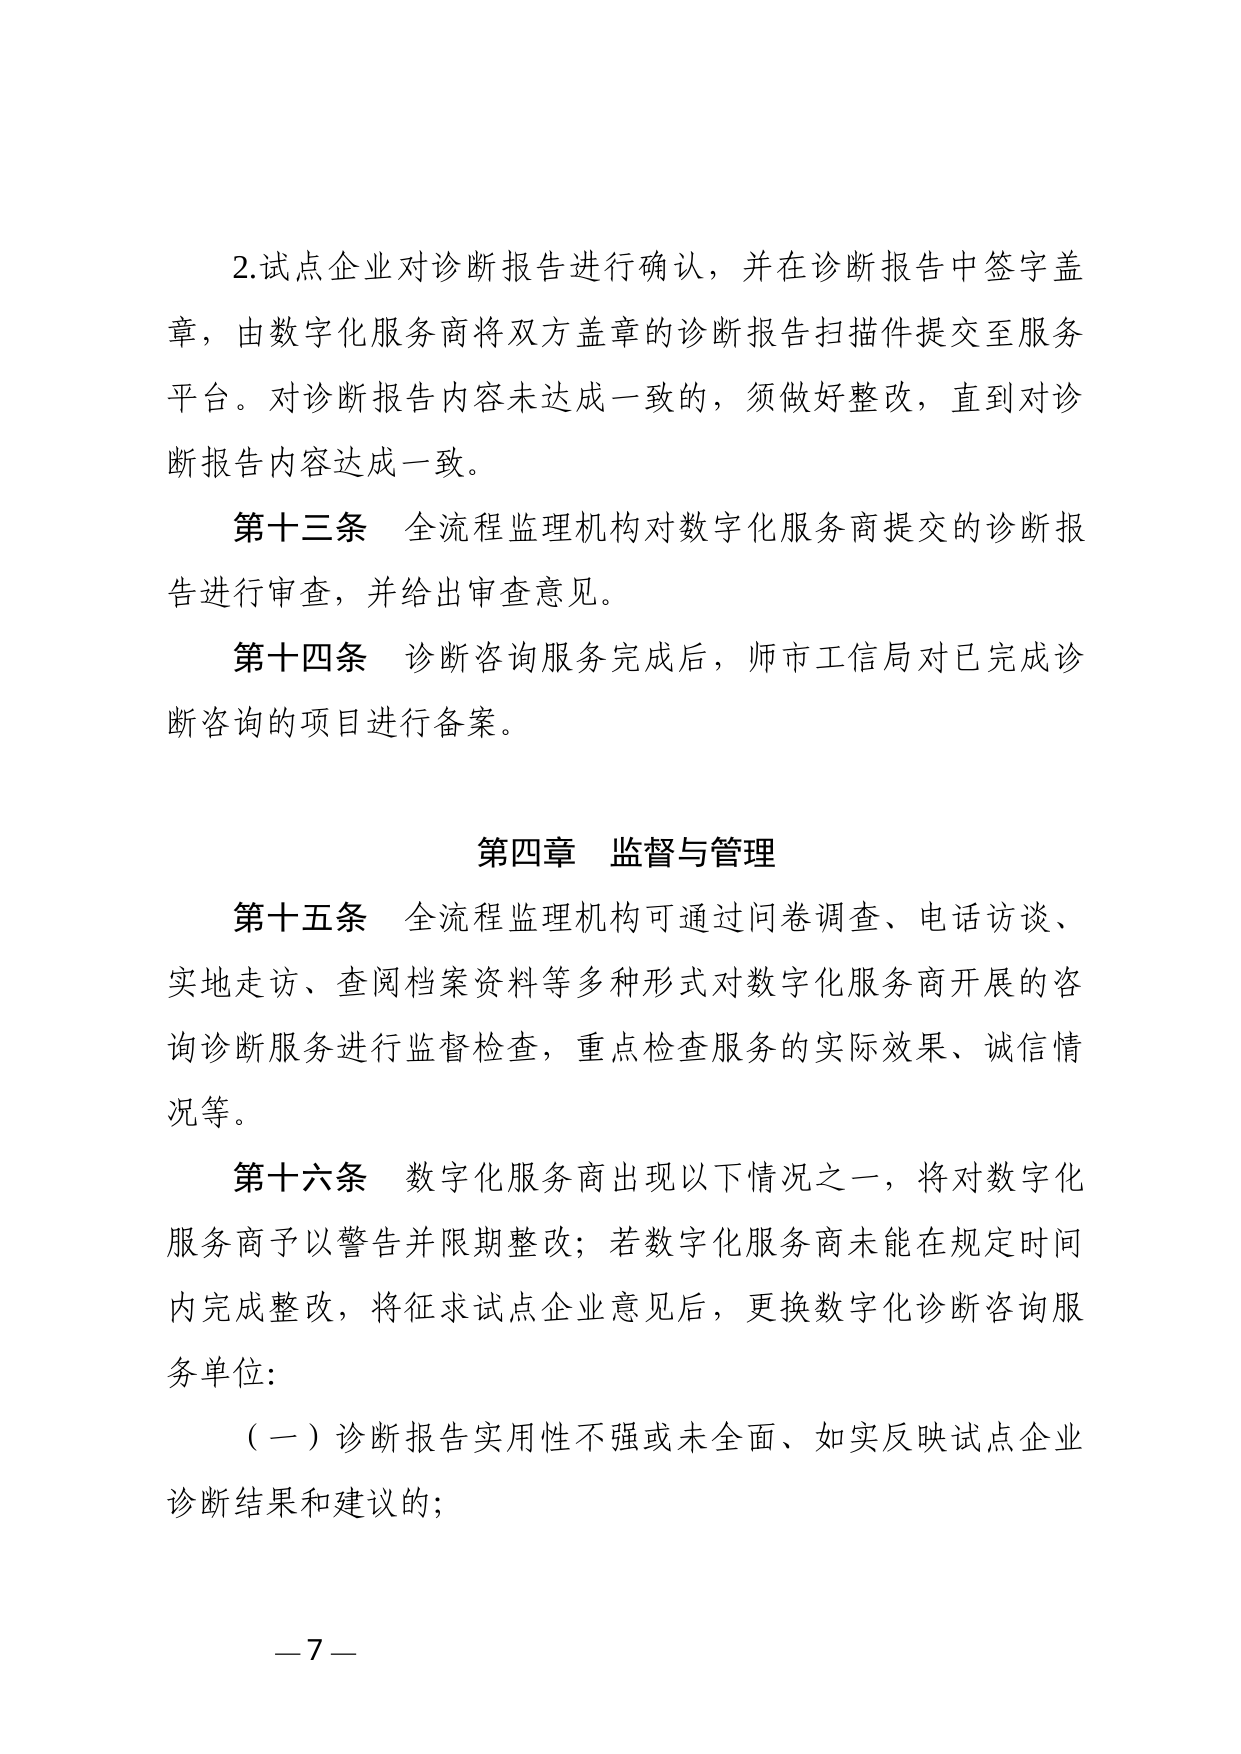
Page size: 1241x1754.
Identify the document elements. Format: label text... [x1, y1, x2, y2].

text 第十六条 数字化服务商出现以下情况之一，将对数字化服务商予以警告并限期整改；若数字化服务商未能在规定时间内完成整改，将征求试点企业意见后，更换数字化诊断咨询服务单位： [165, 1143, 1087, 1403]
text 2.试点企业对诊断报告进行确认，并在诊断报告中签字盖章，由数字化服务商将双方盖章的诊断报告扫描件提交至服务平台。对诊断报告内容未达成一致的，须做好整改，直到对诊断报告内容达成一致。 [165, 233, 1087, 493]
text （一）诊断报告实用性不强或未全面、如实反映试点企业诊断结果和建议的； [165, 1403, 1087, 1533]
text 第十四条 诊断咨询服务完成后，师市工信局对已完成诊断咨询的项目进行备案。 [165, 623, 1087, 753]
text 第十五条 全流程监理机构可通过问卷调查、电话访谈、实地走访、查阅档案资料等多种形式对数字化服务商开展的咨询诊断服务进行监督检查，重点检查服务的实际效果、诚信情况等。 [165, 883, 1087, 1143]
text 第四章 监督与管理 [165, 818, 1087, 883]
text 第十三条 全流程监理机构对数字化服务商提交的诊断报告进行审查，并给出审查意见。 [165, 493, 1087, 623]
